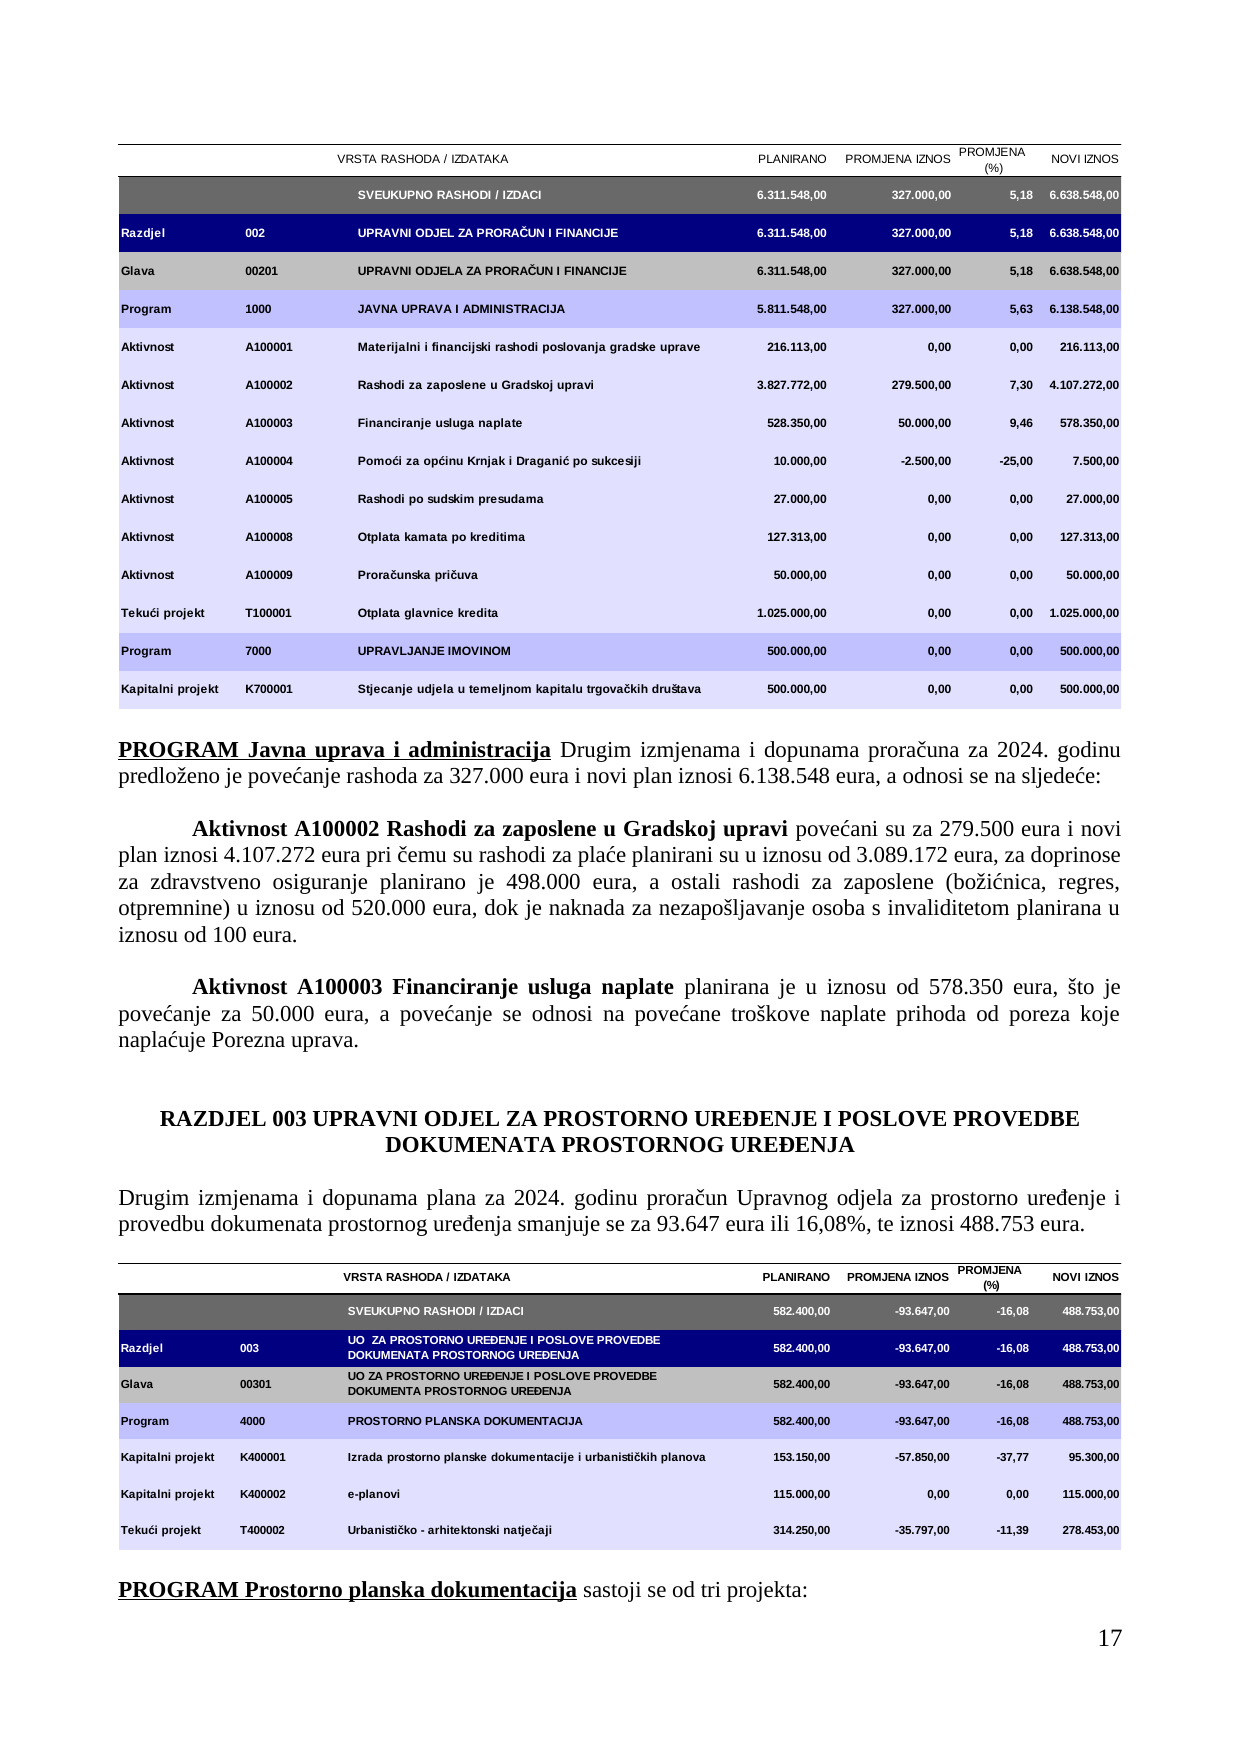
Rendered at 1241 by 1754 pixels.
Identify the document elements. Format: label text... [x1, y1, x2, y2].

text RAZDJEL 003 UPRAVNI ODJEL ZA PROSTORNO UREĐENJE I POSLOVE PROVEDBE DOKUMENATA PROSTORNOG UREĐENJA [118, 1105, 1122, 1158]
text Aktivnost A100003 Financiranje usluga naplate planirana je u iznosu od 578.350 eura, što je povećanje za 50.000 eura, a povećanje se odnosi na povećane troškove naplate prihoda od poreza koje naplaćuje Porezna uprava. [118, 973, 1122, 1052]
text Aktivnost A100002 Rashodi za zaposlene u Gradskoj upravi povećani su za 279.500 eura i novi plan iznosi 4.107.272 eura pri čemu su rashodi za plaće planirani su u iznosu od 3.089.172 eura, za doprinose za zdravstveno osiguranje planirano je 498.000 eura, a ostali rashodi za zaposlene (božićnica, regres, otpremnine) u iznosu od 520.000 eura, dok je naknada za nezapošljavanje osoba s invaliditetom planirana u iznosu od 100 eura. [118, 815, 1122, 947]
text PROGRAM Javna uprava i administracija Drugim izmjenama i dopunama proračuna za 2024. godinu predloženo je povećanje rashoda za 327.000 eura i novi plan iznosi 6.138.548 eura, a odnosi se na sljedeće: [118, 736, 1122, 789]
text PROGRAM Prostorno planska dokumentacija sastoji se od tri projekta: [118, 1576, 1122, 1603]
text Drugim izmjenama i dopunama plana za 2024. godinu proračun Upravnog odjela za prostorno uređenje i provedbu dokumenata prostornog uređenja smanjuje se za 93.647 eura ili 16,08%, te iznosi 488.753 eura. [118, 1184, 1122, 1237]
